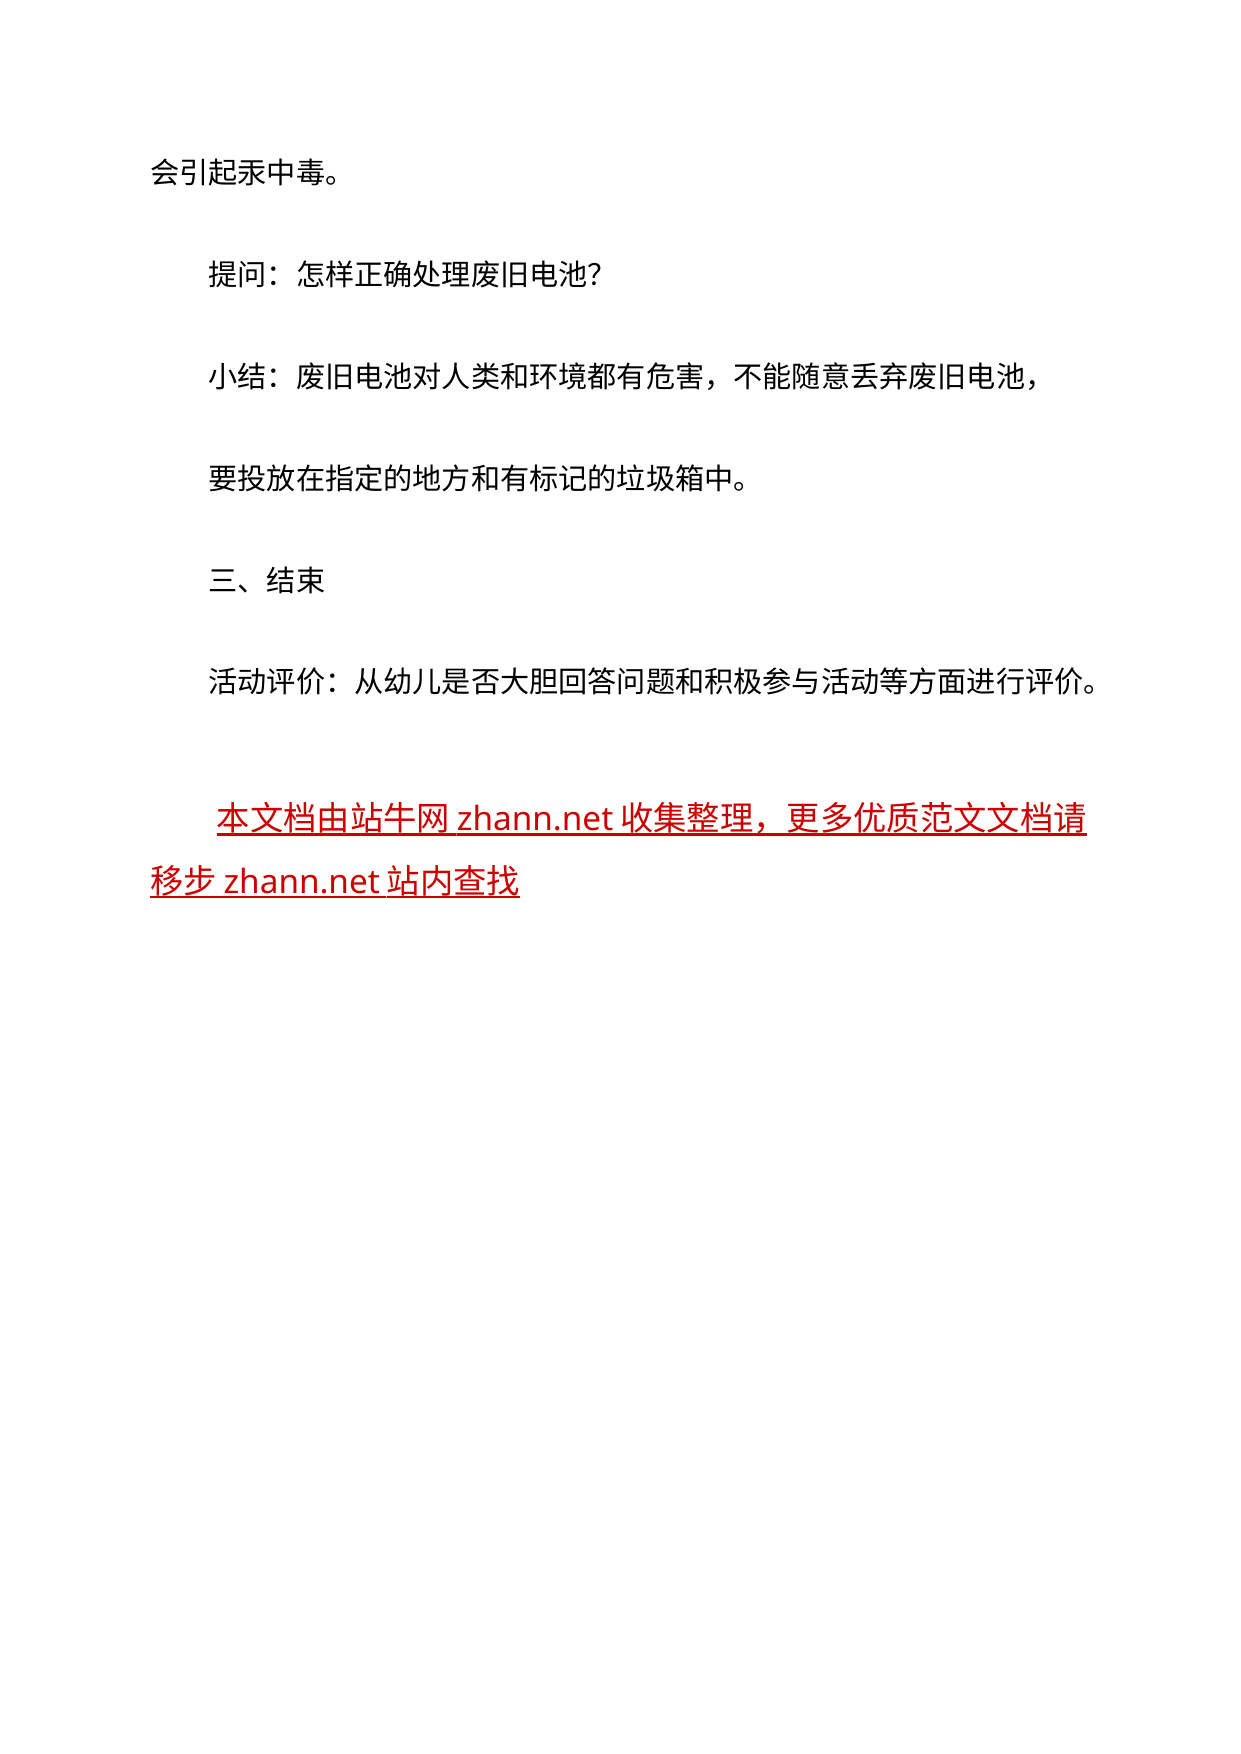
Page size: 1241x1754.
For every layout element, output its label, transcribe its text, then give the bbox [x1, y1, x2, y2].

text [150, 150, 1090, 192]
text 提问：怎样正确处理废旧电池？ [150, 252, 1090, 294]
text 活动评价：从幼儿是否大胆回答问题和积极参与活动等方面进行评价。 [150, 659, 1090, 701]
text 本文档由站牛网zhann.net收集整理，更多优质范文文档请移步zhann.net站内查找 [150, 792, 1090, 903]
text 要投放在指定的地方和有标记的垃圾箱中。 [150, 455, 1090, 498]
text 三、结束 [150, 557, 1090, 599]
text 小结：废旧电池对人类和环境都有危害，不能随意丢弃废旧电池， [150, 353, 1090, 396]
